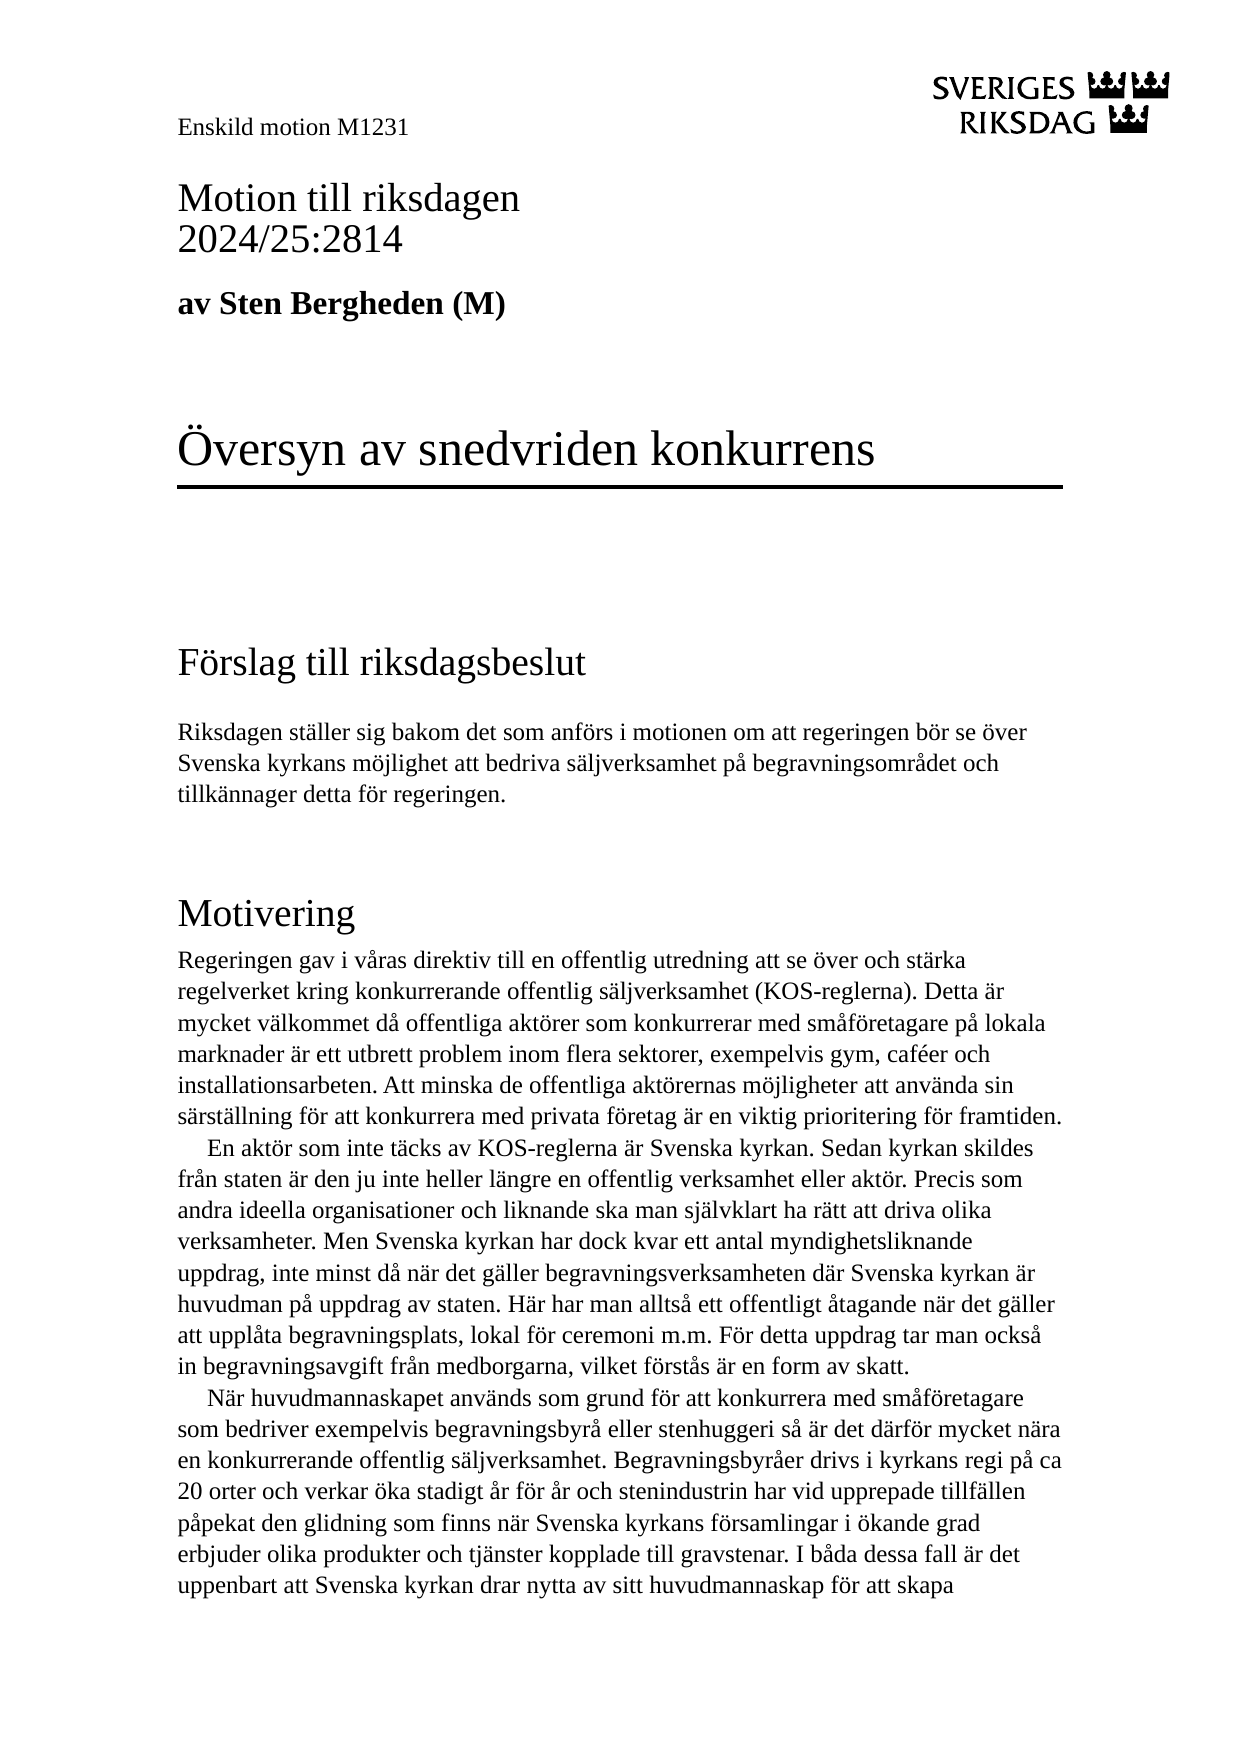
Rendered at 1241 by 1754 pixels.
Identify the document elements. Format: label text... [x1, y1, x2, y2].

text Regeringen gav i våras direktiv till en offentlig utredning att se över och stärka regelverket kring konkurrerande offentlig säljverksamhet (KOS-reglerna). Detta är mycket välkommet då offentliga aktörer som konkurrerar med småföretagare på lokala marknader är ett utbrett problem inom flera sektorer, exempelvis gym, caféer och installationsarbeten. Att minska de offentliga aktörernas möjligheter att använda sin särställning för att konkurrera med privata företag är en viktig prioritering för framtiden. [177, 943, 1063, 1130]
text En aktör som inte täcks av KOS-reglerna är Svenska kyrkan. Sedan kyrkan skildes från staten är den ju inte heller längre en offentlig verksamhet eller aktör. Precis som andra ideella organisationer och liknande ska man självklart ha rätt att driva olika verksamheter. Men Svenska kyrkan har dock kvar ett antal myndighetsliknande uppdrag, inte minst då när det gäller begravningsverksamheten där Svenska kyrkan är huvudman på uppdrag av staten. Här har man alltså ett offentligt åtagande när det gäller att upplåta begravningsplats, lokal för ceremoni m.m. För detta uppdrag tar man också in begravningsavgift från medborgarna, vilket förstås är en form av skatt. [177, 1130, 1063, 1380]
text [177, 1380, 1063, 1599]
